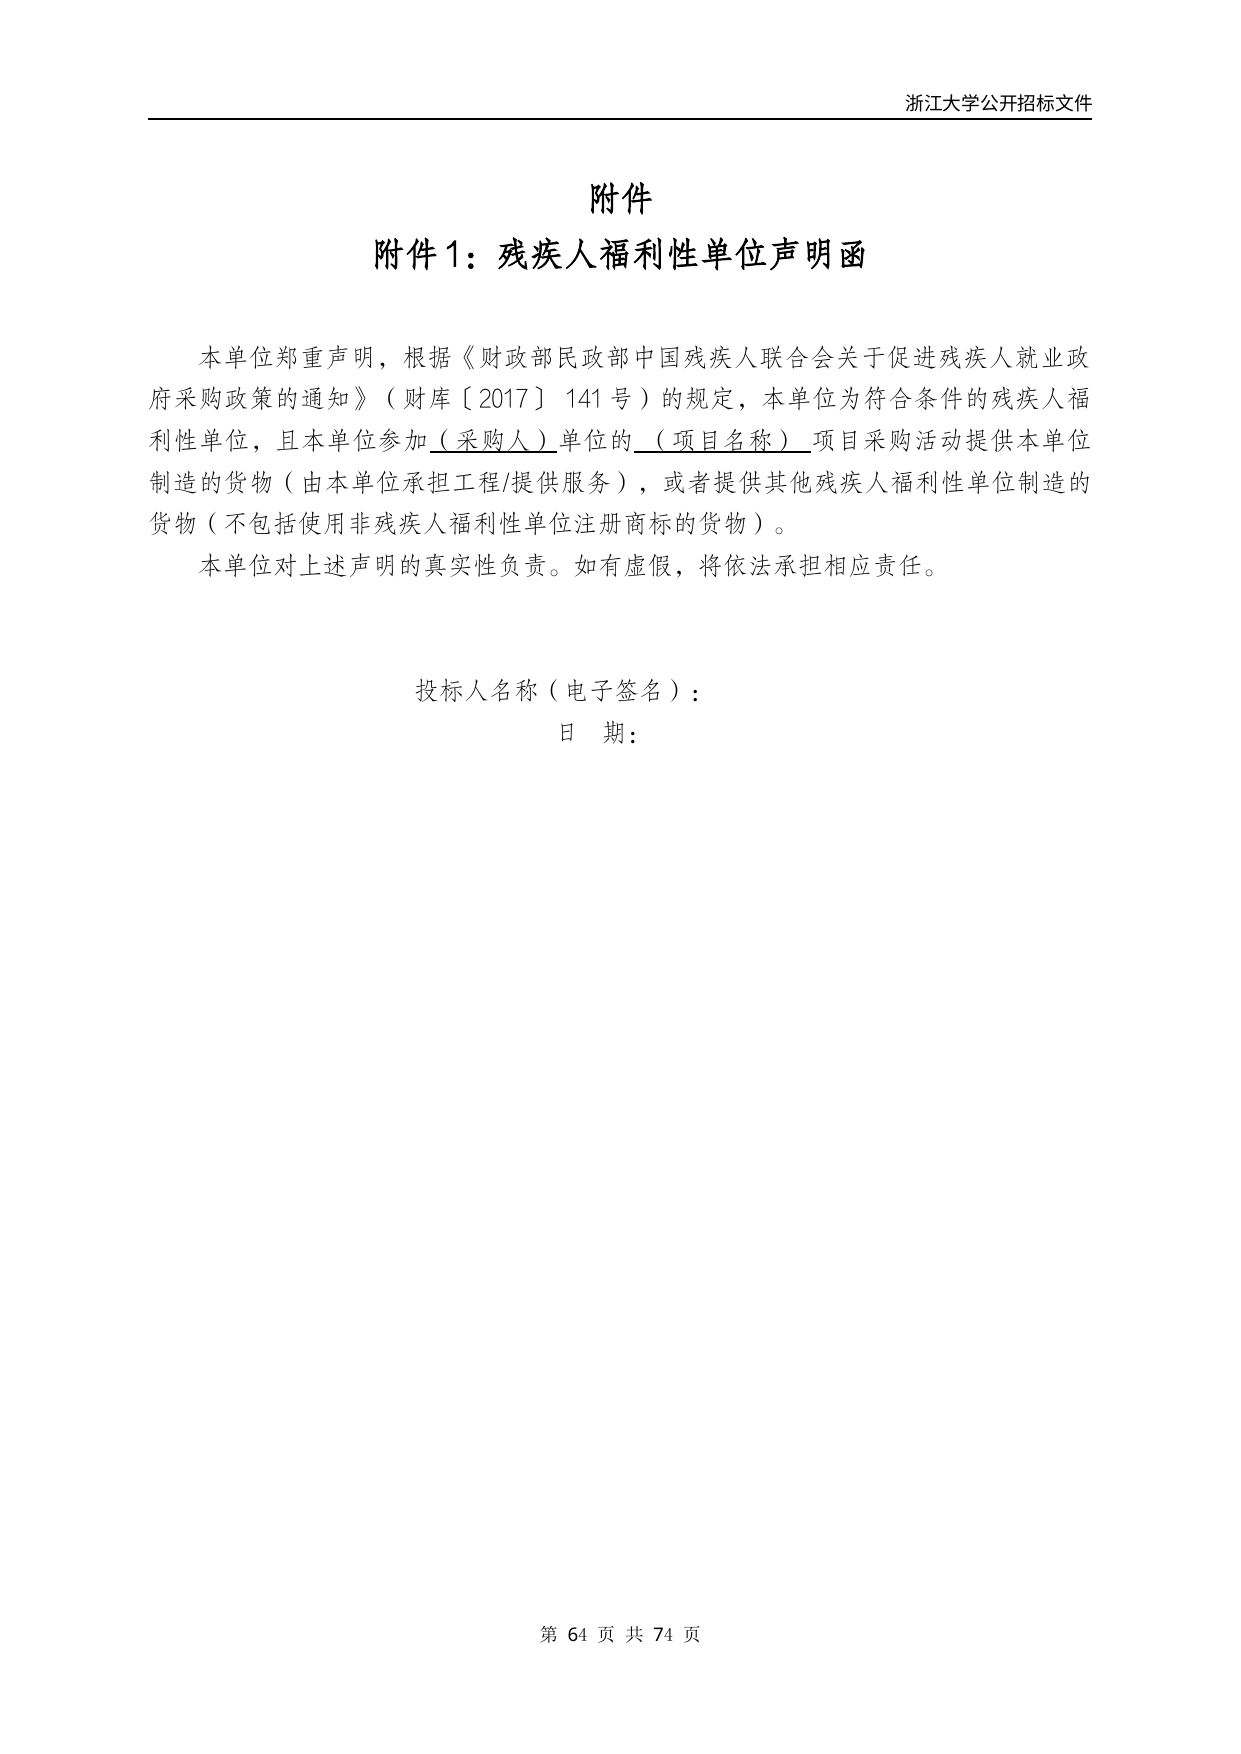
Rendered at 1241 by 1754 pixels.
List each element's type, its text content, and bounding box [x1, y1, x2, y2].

text 日 期： [148, 719, 930, 747]
text 附件 [148, 181, 1092, 218]
text 本单位对上述声明的真实性负责。如有虚假，将依法承担相应责任。 [148, 553, 1092, 581]
text 附件1：残疾人福利性单位声明函 [148, 237, 1092, 274]
text 本单位郑重声明，根据《财政部民政部中国残疾人联合会关于促进残疾人就业政府采购政策的通知》（财库〔2017〕 141号）的规定，本单位为符合条件的残疾人福利性单位，且本单位参加（采购人）单位的 （项目名称） 项目采购活动提供本单位制造的货物（由本单位承担工程/提供服务），或者提供其他残疾人福利性单位制造的货物（不包括使用非残疾人福利性单位注册商标的货物）。 [148, 344, 1092, 539]
text 投标人名称（电子签名）： [148, 678, 930, 706]
